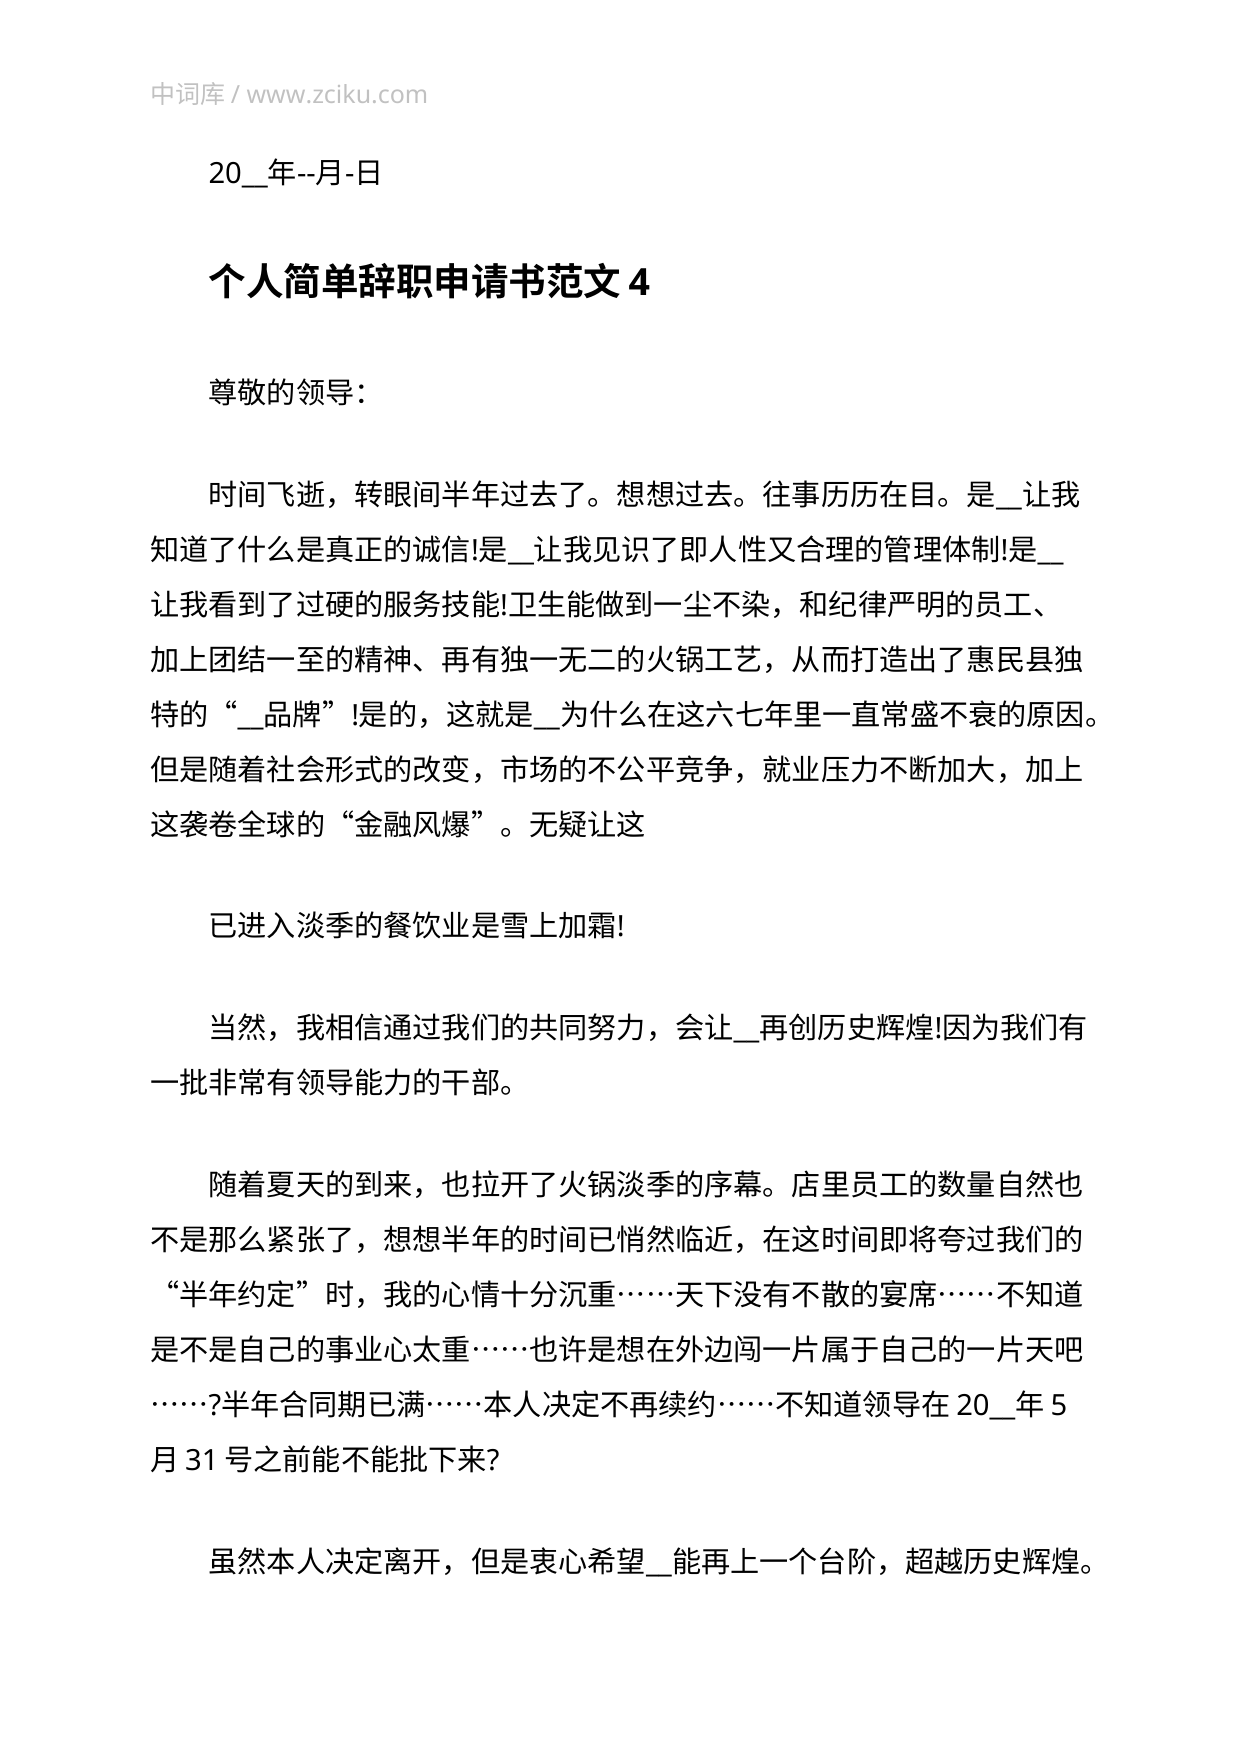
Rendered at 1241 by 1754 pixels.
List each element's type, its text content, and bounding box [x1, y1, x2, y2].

text 已进入淡季的餐饮业是雪上加霜! [150, 903, 1090, 945]
text 时间飞逝，转眼间半年过去了。想想过去。往事历历在目。是__让我知道了什么是真正的诚信!是__让我见识了即人性又合理的管理体制!是__让我看到了过硬的服务技能!卫生能做到一尘不染，和纪律严明的员工、加上团结一至的精神、再有独一无二的火锅工艺，从而打造出了惠民县独特的“__品牌”!是的，这就是__为什么在这六七年里一直常盛不衰的原因。但是随着社会形式的改变，市场的不公平竞争，就业压力不断加大，加上这袭卷全球的“金融风爆”。无疑让这 [150, 471, 1090, 843]
text 尊敬的领导： [150, 369, 1090, 412]
text 个人简单辞职申请书范文4 [150, 252, 1090, 306]
text 20__年--月-日 [150, 150, 1090, 192]
text 随着夏天的到来，也拉开了火锅淡季的序幕。店里员工的数量自然也不是那么紧张了，想想半年的时间已悄然临近，在这时间即将夸过我们的“半年约定”时，我的心情十分沉重……天下没有不散的宴席……不知道是不是自己的事业心太重……也许是想在外边闯一片属于自己的一片天吧……?半年合同期已满……本人决定不再续约……不知道领导在20__年5月31号之前能不能批下来? [150, 1162, 1090, 1479]
text 当然，我相信通过我们的共同努力，会让__再创历史辉煌!因为我们有一批非常有领导能力的干部。 [150, 1005, 1090, 1102]
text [150, 1538, 1090, 1581]
